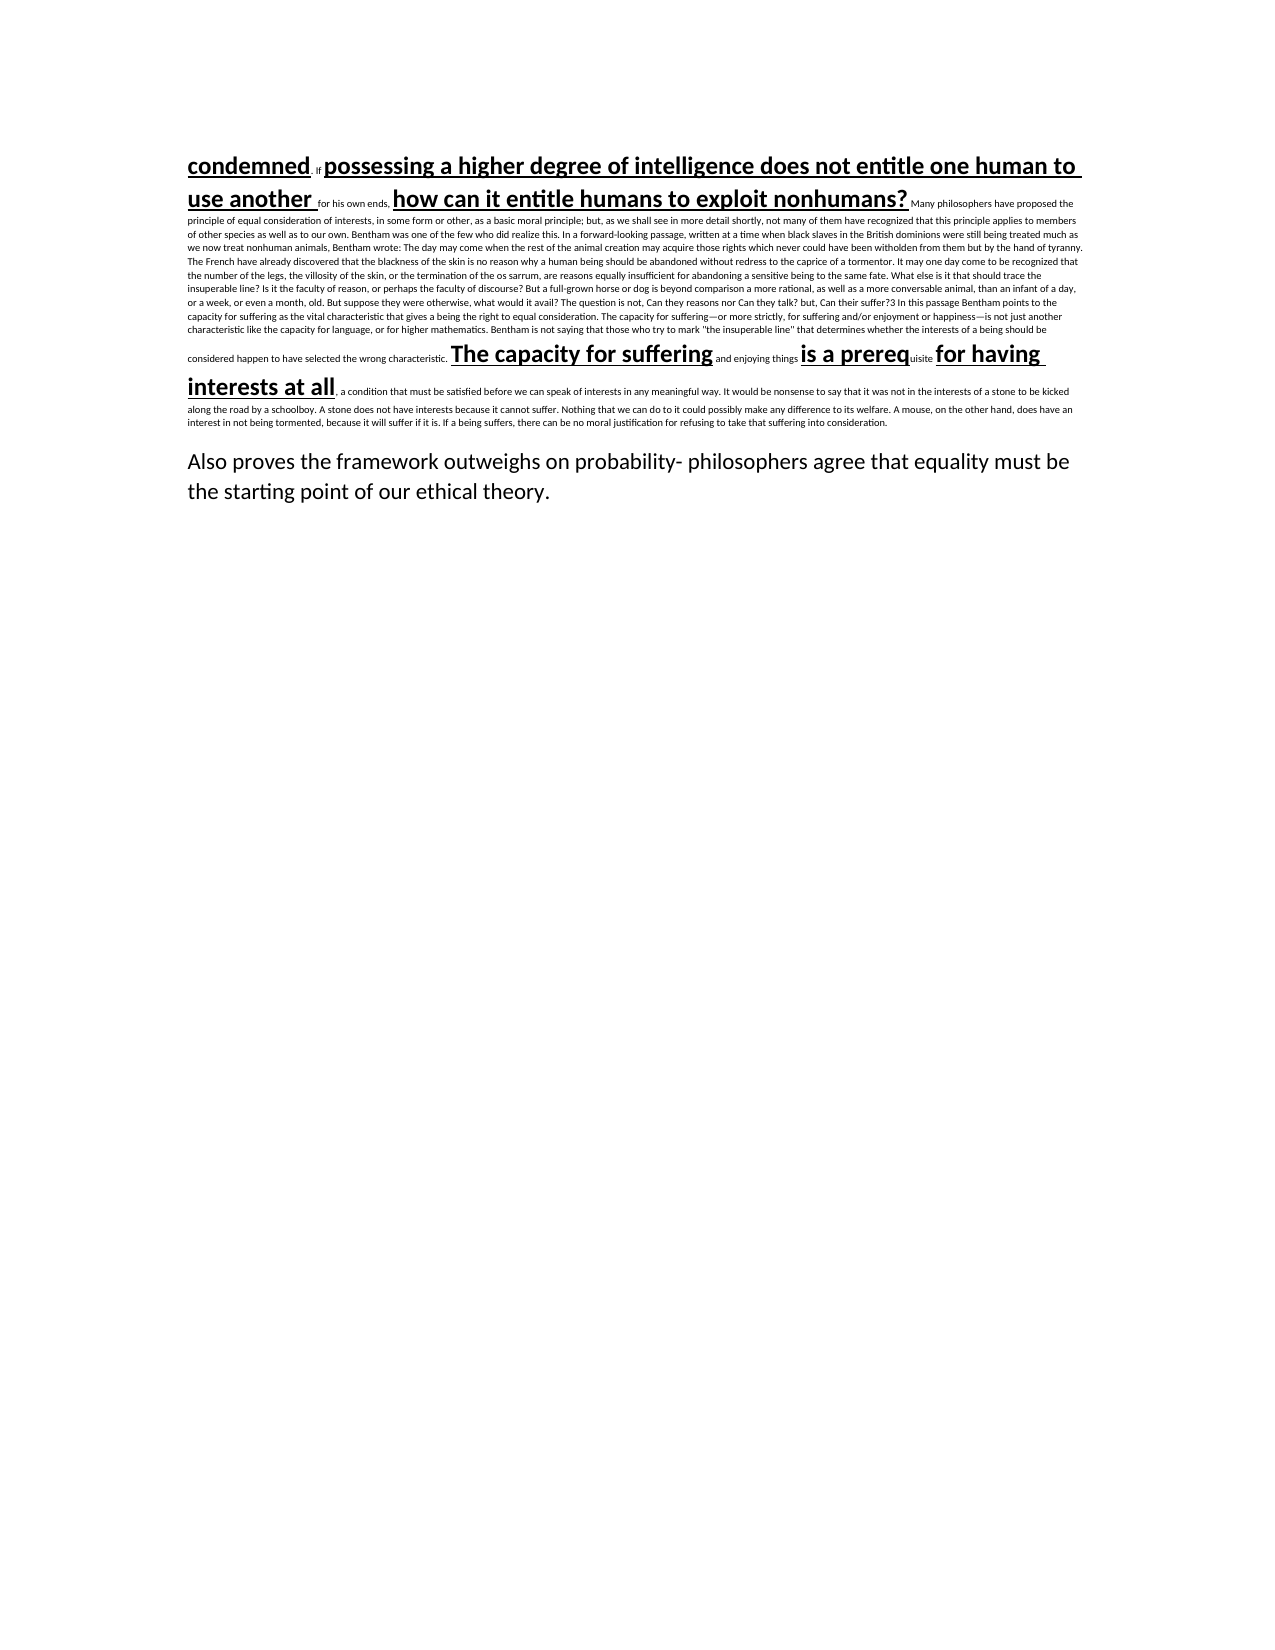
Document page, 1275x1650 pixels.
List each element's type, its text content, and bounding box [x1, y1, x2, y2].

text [187, 150, 1087, 429]
text Also proves the framework outweighs on probability- philosophers agree that equality must be the starting point of our ethical theory. [187, 447, 1087, 505]
